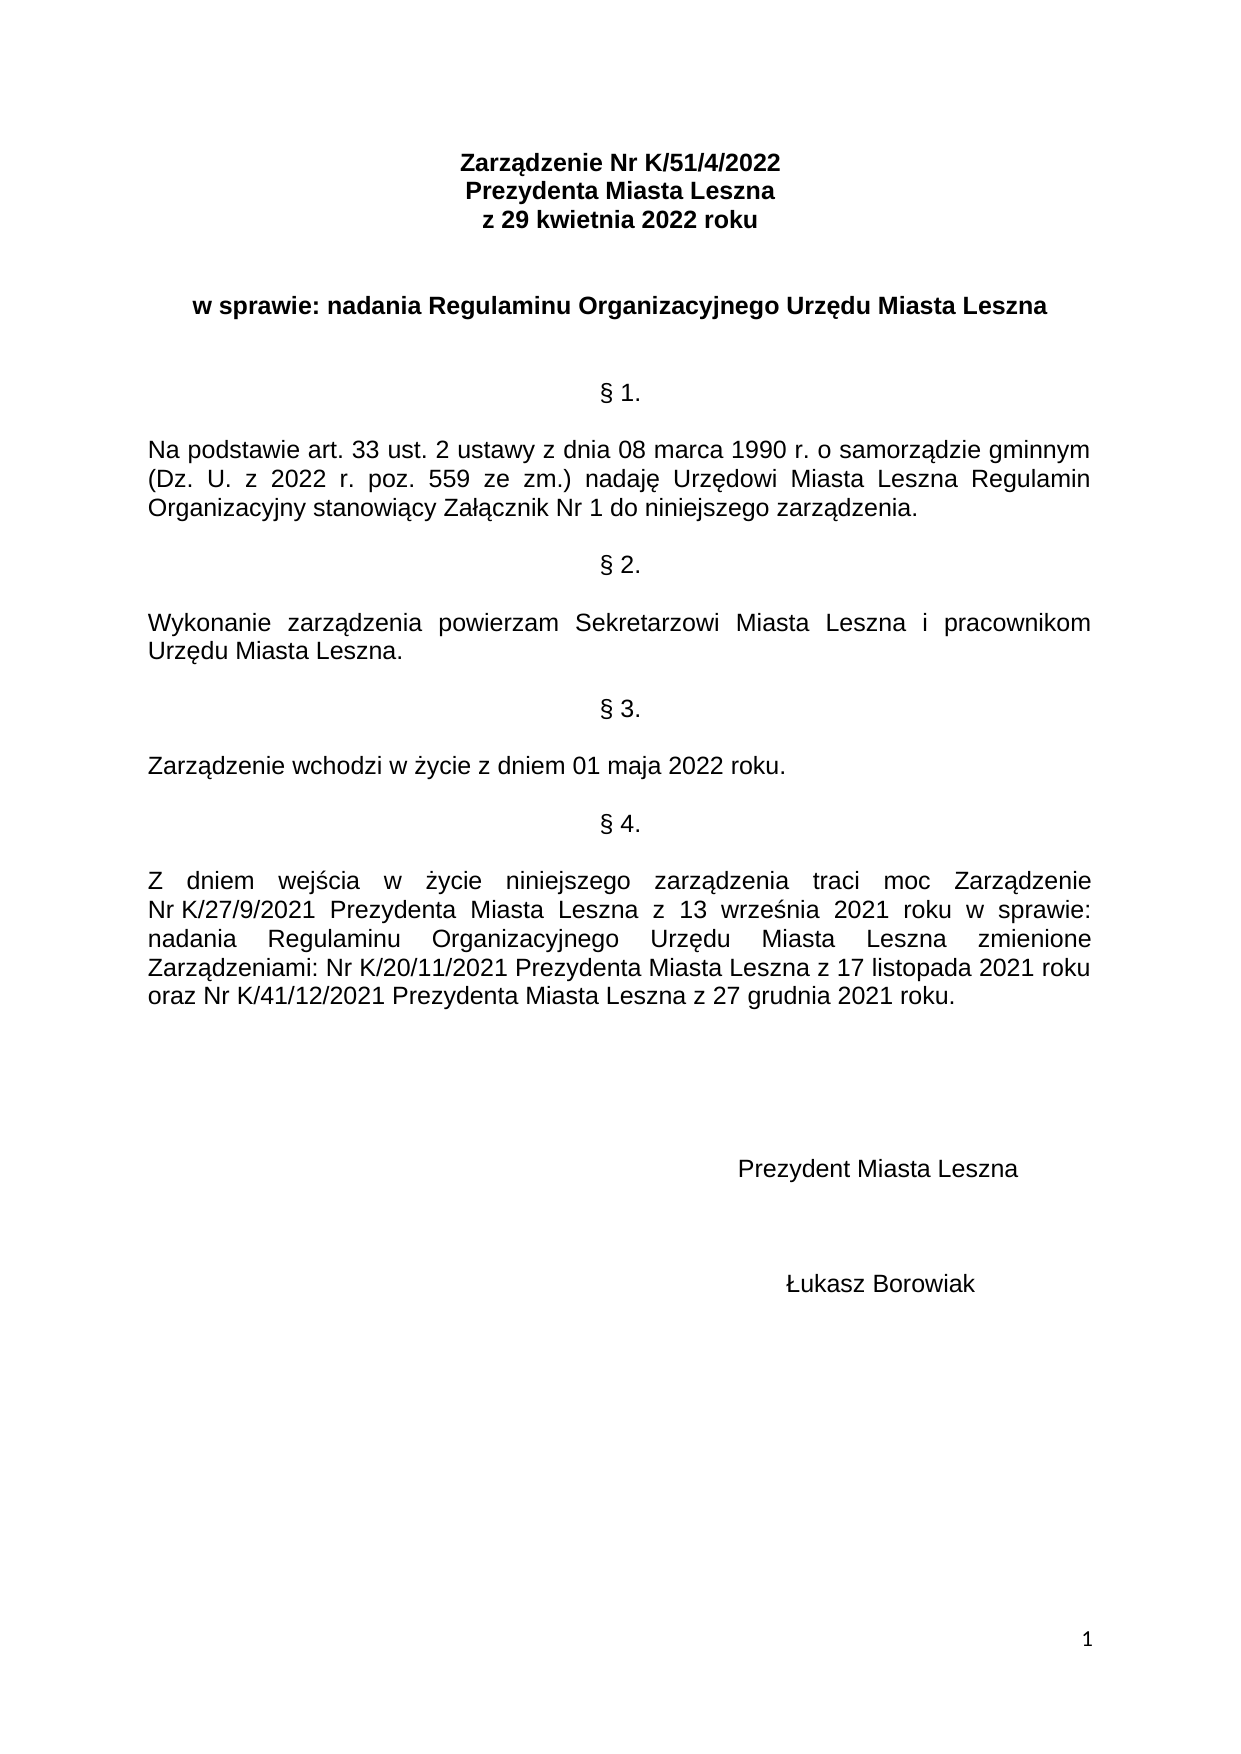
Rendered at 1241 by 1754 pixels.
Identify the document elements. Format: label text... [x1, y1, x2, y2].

text w sprawie: nadania Regulaminu Organizacyjnego Urzędu Miasta Leszna [148, 291, 1093, 320]
text Prezydent Miasta Leszna [664, 1154, 1093, 1183]
text § 3. [148, 694, 1093, 723]
text Na podstawie art. 33 ust. 2 ustawy z dnia 08 marca 1990 r. o samorządzie gminnym (Dz. U. z 2022 r. poz. 559 ze zm.) nadaję Urzędowi Miasta Leszna Regulamin Organizacyjny stanowiący Załącznik Nr 1 do niniejszego zarządzenia. [148, 435, 1093, 521]
text Łukasz Borowiak [664, 1269, 1093, 1298]
text § 1. [148, 378, 1093, 406]
text § 2. [148, 550, 1093, 579]
text Wykonanie zarządzenia powierzam Sekretarzowi Miasta Leszna i pracownikom Urzędu Miasta Leszna. [148, 608, 1093, 665]
text z 29 kwietnia 2022 roku [148, 205, 1093, 234]
text Zarządzenie wchodzi w życie z dniem 01 maja 2022 roku. [148, 751, 1093, 780]
text § 4. [148, 809, 1093, 838]
text Z dniem wejścia w życie niniejszego zarządzenia traci moc Zarządzenie Nr K/27/9/2021 Prezydenta Miasta Leszna z 13 września 2021 roku w sprawie: nadania Regulaminu Organizacyjnego Urzędu Miasta Leszna zmienione Zarządzeniami: Nr K/20/11/2021 Prezydenta Miasta Leszna z 17 listopada 2021 roku oraz Nr K/41/12/2021 Prezydenta Miasta Leszna z 27 grudnia 2021 roku. [148, 866, 1093, 1010]
text Zarządzenie Nr K/51/4/2022 [148, 148, 1093, 176]
text Prezydenta Miasta Leszna [148, 176, 1093, 205]
